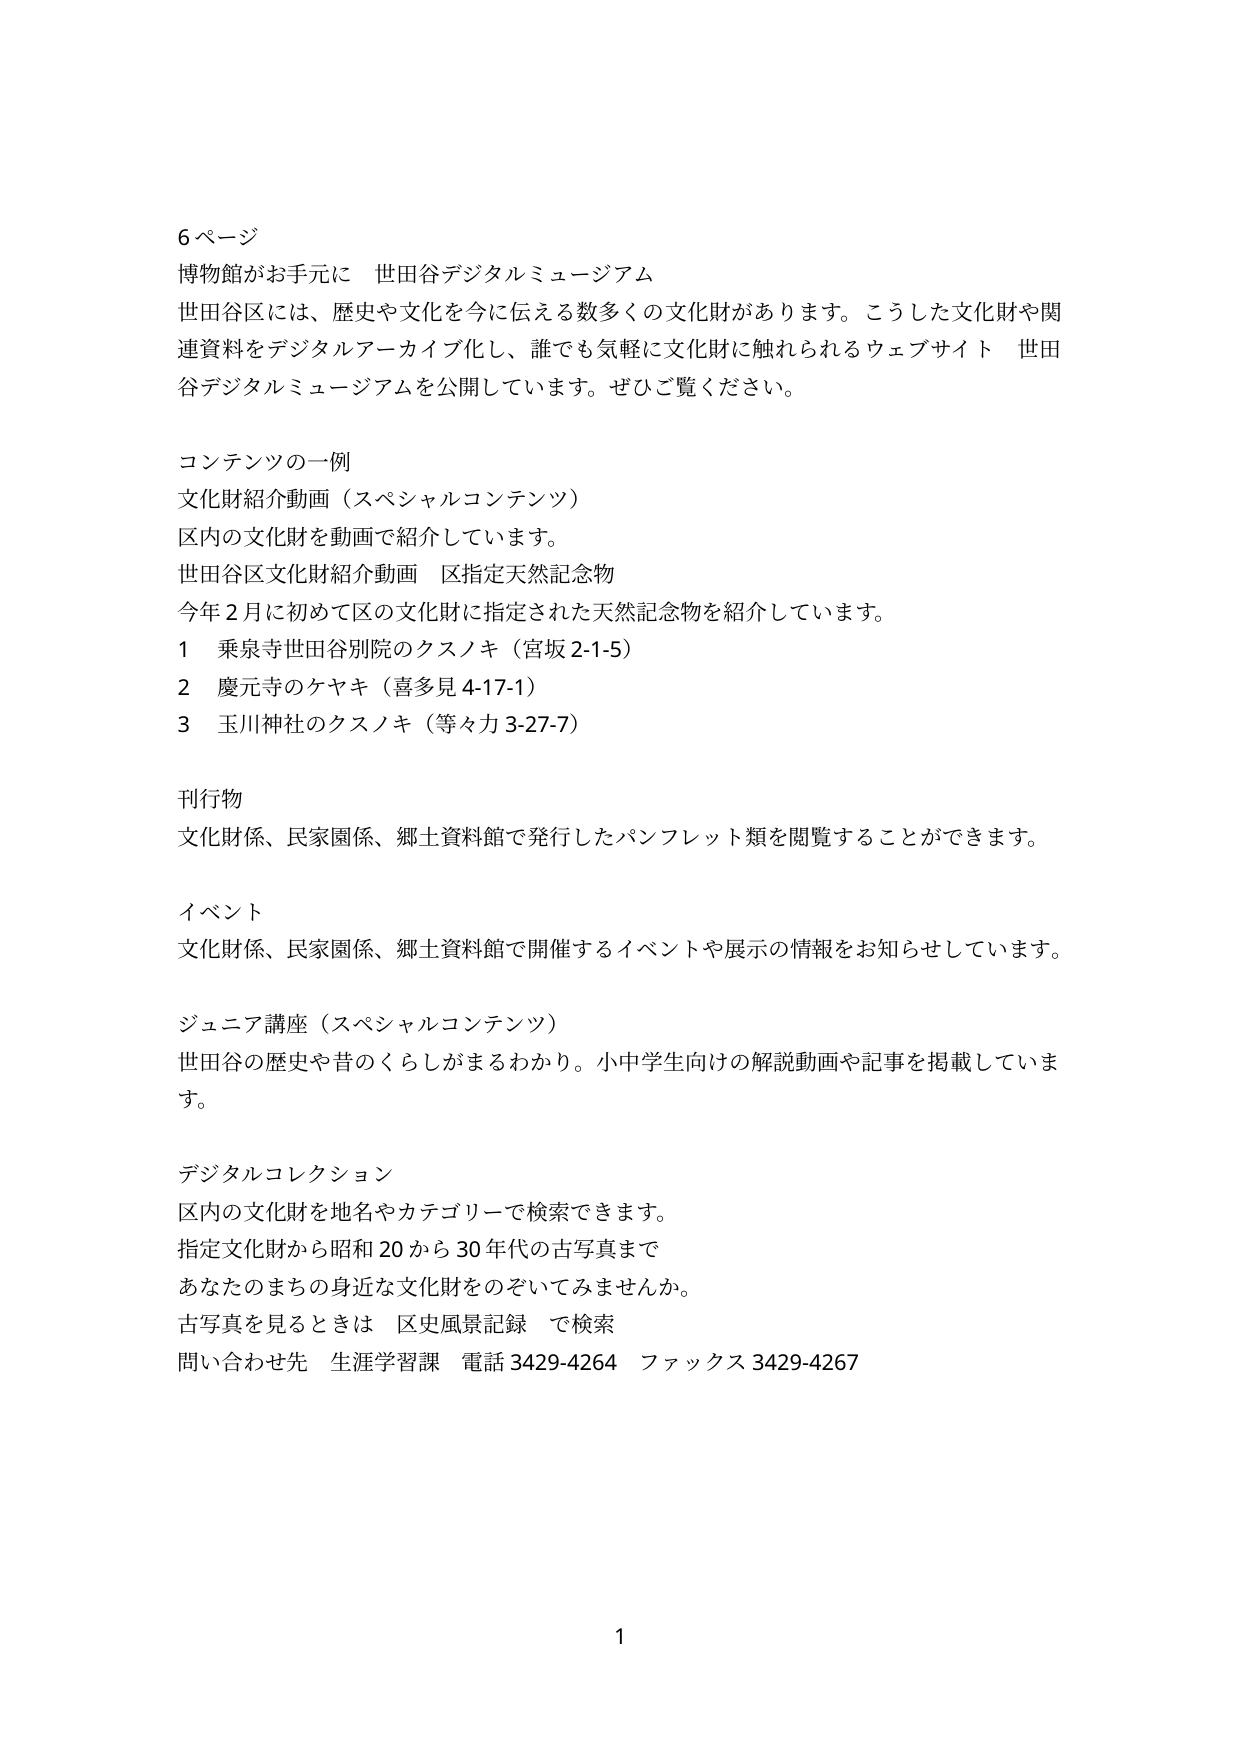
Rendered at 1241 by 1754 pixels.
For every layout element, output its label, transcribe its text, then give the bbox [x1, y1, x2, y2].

text コンテンツの一例 [177, 442, 1063, 479]
text 刊行物 [177, 779, 1063, 817]
text 世田谷の歴史や昔のくらしがまるわかり。小中学生向けの解説動画や記事を掲載しています。 [177, 1042, 1063, 1117]
text イベント [177, 892, 1063, 929]
text デジタルコレクション [177, 1154, 1063, 1192]
text あなたのまちの身近な文化財をのぞいてみませんか。 [177, 1267, 1063, 1304]
text ジュニア講座（スペシャルコンテンツ） [177, 1004, 1063, 1042]
text 6ページ [177, 217, 1063, 254]
text 2 慶元寺のケヤキ（喜多見4-17-1） [177, 667, 1063, 704]
text 指定文化財から昭和20から30年代の古写真まで [177, 1229, 1063, 1267]
text 区内の文化財を地名やカテゴリーで検索できます。 [177, 1192, 1063, 1229]
text 古写真を見るときは 区史風景記録 で検索 [177, 1304, 1063, 1342]
text 今年2月に初めて区の文化財に指定された天然記念物を紹介しています。 [177, 592, 1063, 629]
text 1 乗泉寺世田谷別院のクスノキ（宮坂2-1-5） [177, 629, 1063, 667]
text 3 玉川神社のクスノキ（等々力3-27-7） [177, 704, 1063, 742]
text 世田谷区には、歴史や文化を今に伝える数多くの文化財があります。こうした文化財や関連資料をデジタルアーカイブ化し、誰でも気軽に文化財に触れられるウェブサイト 世田谷デジタルミュージアムを公開しています。ぜひご覧ください。 [177, 292, 1063, 404]
text 問い合わせ先 生涯学習課 電話3429-4264 ファックス3429-4267 [177, 1342, 1063, 1379]
text 文化財係、民家園係、郷土資料館で発行したパンフレット類を閲覧することができます。 [177, 817, 1063, 854]
text 文化財係、民家園係、郷土資料館で開催するイベントや展示の情報をお知らせしています。 [177, 929, 1063, 967]
text 文化財紹介動画（スペシャルコンテンツ） [177, 479, 1063, 517]
text 世田谷区文化財紹介動画 区指定天然記念物 [177, 554, 1063, 592]
text 区内の文化財を動画で紹介しています。 [177, 517, 1063, 554]
text 博物館がお手元に 世田谷デジタルミュージアム [177, 254, 1063, 292]
